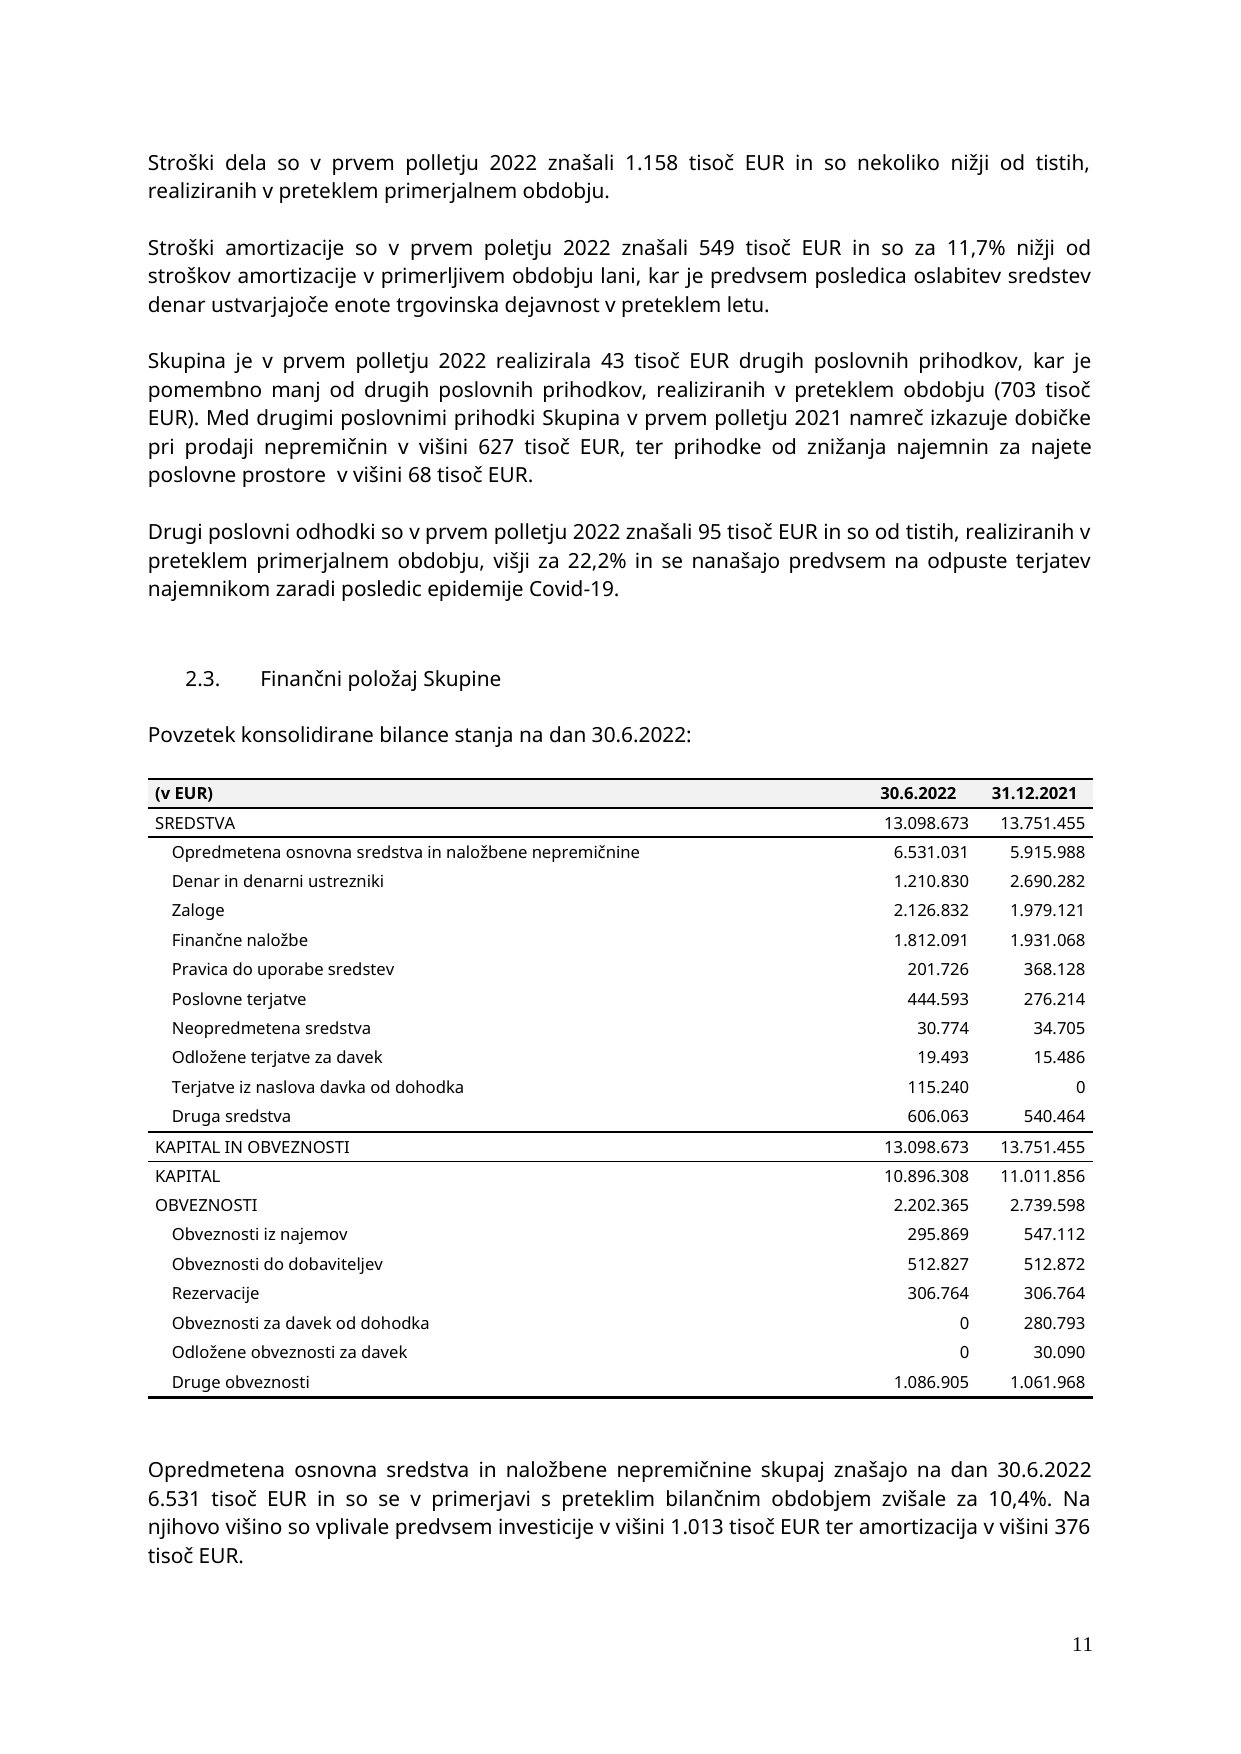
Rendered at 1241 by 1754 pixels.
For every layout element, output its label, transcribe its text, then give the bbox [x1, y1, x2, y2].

table_cell Obveznosti iz najemov [148, 1220, 860, 1249]
table_cell Odložene obveznosti za davek [148, 1338, 860, 1367]
table_header 30.6.2022 [860, 780, 976, 807]
table_cell 1.979.121 [976, 895, 1093, 925]
table_cell 306.764 [860, 1279, 976, 1308]
table_cell Pravica do uporabe sredstev [148, 954, 860, 984]
table_cell 2.690.282 [976, 866, 1093, 895]
table_cell 547.112 [976, 1220, 1093, 1249]
table_cell 0 [976, 1072, 1093, 1102]
table_cell Poslovne terjatve [148, 984, 860, 1013]
table_cell Rezervacije [148, 1279, 860, 1308]
table_cell KAPITAL [148, 1162, 860, 1190]
text Stroški amortizacije so v prvem poletju 2022 znašali 549 tisoč EUR in so za 11,7% nižji od stroškov amortizacije v primerljivem obdobju lani, kar je predvsem posledica oslabitev sredstev denar ustvarjajoče enote trgovinska dejavnost v preteklem letu. [148, 233, 1093, 318]
table_cell Obveznosti za davek od dohodka [148, 1308, 860, 1337]
table_cell 306.764 [976, 1279, 1093, 1308]
table_cell 13.098.673 [860, 1133, 976, 1161]
table_header 31.12.2021 [976, 780, 1093, 807]
table_cell Finančne naložbe [148, 925, 860, 954]
table_cell 512.872 [976, 1249, 1093, 1278]
table_cell 512.827 [860, 1249, 976, 1278]
table_cell 2.739.598 [976, 1190, 1093, 1219]
table_cell 540.464 [976, 1102, 1093, 1131]
table_cell 444.593 [860, 984, 976, 1013]
table_cell 1.210.830 [860, 866, 976, 895]
table_cell 0 [860, 1308, 976, 1337]
table_cell 13.098.673 [860, 809, 976, 836]
table_cell Denar in denarni ustrezniki [148, 866, 860, 895]
text Stroški dela so v prvem polletju 2022 znašali 1.158 tisoč EUR in so nekoliko nižji od tistih, realiziranih v preteklem primerjalnem obdobju. [148, 148, 1093, 204]
table_cell Terjatve iz naslova davka od dohodka [148, 1072, 860, 1102]
table_cell 11.011.856 [976, 1162, 1093, 1190]
text Skupina je v prvem polletju 2022 realizirala 43 tisoč EUR drugih poslovnih prihodkov, kar je pomembno manj od drugih poslovnih prihodkov, realiziranih v preteklem obdobju (703 tisoč EUR). Med drugimi poslovnimi prihodki Skupina v prvem polletju 2021 namreč izkazuje dobičke pri prodaji nepremičnin v višini 627 tisoč EUR, ter prihodke od znižanja najemnin za najete poslovne prostore v višini 68 tisoč EUR. [148, 347, 1093, 489]
table_cell 368.128 [976, 954, 1093, 984]
table_cell 0 [860, 1338, 976, 1367]
table_cell 1.931.068 [976, 925, 1093, 954]
table_cell Odložene terjatve za davek [148, 1043, 860, 1072]
table_cell Obveznosti do dobaviteljev [148, 1249, 860, 1278]
table_cell 295.869 [860, 1220, 976, 1249]
table_cell Zaloge [148, 895, 860, 925]
text Opredmetena osnovna sredstva in naložbene nepremičnine skupaj znašajo na dan 30.6.2022 6.531 tisoč EUR in so se v primerjavi s preteklim bilančnim obdobjem zvišale za 10,4%. Na njihovo višino so vplivale predvsem investicije v višini 1.013 tisoč EUR ter amortizacija v višini 376 tisoč EUR. [148, 1455, 1093, 1569]
table_cell 10.896.308 [860, 1162, 976, 1190]
table_cell 6.531.031 [860, 838, 976, 866]
table_cell 19.493 [860, 1043, 976, 1072]
table_cell 13.751.455 [976, 1133, 1093, 1161]
table_cell 201.726 [860, 954, 976, 984]
text Povzetek konsolidirane bilance stanja na dan 30.6.2022: [148, 721, 1093, 749]
table_cell KAPITAL IN OBVEZNOSTI [148, 1133, 860, 1161]
table_cell Druge obveznosti [148, 1367, 860, 1396]
table_cell 2.126.832 [860, 895, 976, 925]
table_cell 2.202.365 [860, 1190, 976, 1219]
table_cell Druga sredstva [148, 1102, 860, 1131]
table_cell 115.240 [860, 1072, 976, 1102]
table_cell 1.812.091 [860, 925, 976, 954]
table_cell Opredmetena osnovna sredstva in naložbene nepremičnine [148, 838, 860, 866]
table_cell 30.774 [860, 1013, 976, 1043]
table_cell 276.214 [976, 984, 1093, 1013]
table_cell OBVEZNOSTI [148, 1190, 860, 1219]
table_header (v EUR) [148, 780, 860, 807]
table_cell 34.705 [976, 1013, 1093, 1043]
table_cell 280.793 [976, 1308, 1093, 1337]
table_cell 1.086.905 [860, 1367, 976, 1396]
text Drugi poslovni odhodki so v prvem polletju 2022 znašali 95 tisoč EUR in so od tistih, realiziranih v preteklem primerjalnem obdobju, višji za 22,2% in se nanašajo predvsem na odpuste terjatev najemnikom zaradi posledic epidemije Covid-19. [148, 517, 1093, 603]
table_cell 13.751.455 [976, 809, 1093, 836]
subtitle Finančni položaj Skupine [185, 664, 1093, 692]
table_cell 5.915.988 [976, 838, 1093, 866]
table_cell 606.063 [860, 1102, 976, 1131]
table_cell SREDSTVA [148, 809, 860, 836]
table_cell 1.061.968 [976, 1367, 1093, 1396]
table_cell 30.090 [976, 1338, 1093, 1367]
table_cell 15.486 [976, 1043, 1093, 1072]
table_cell Neopredmetena sredstva [148, 1013, 860, 1043]
